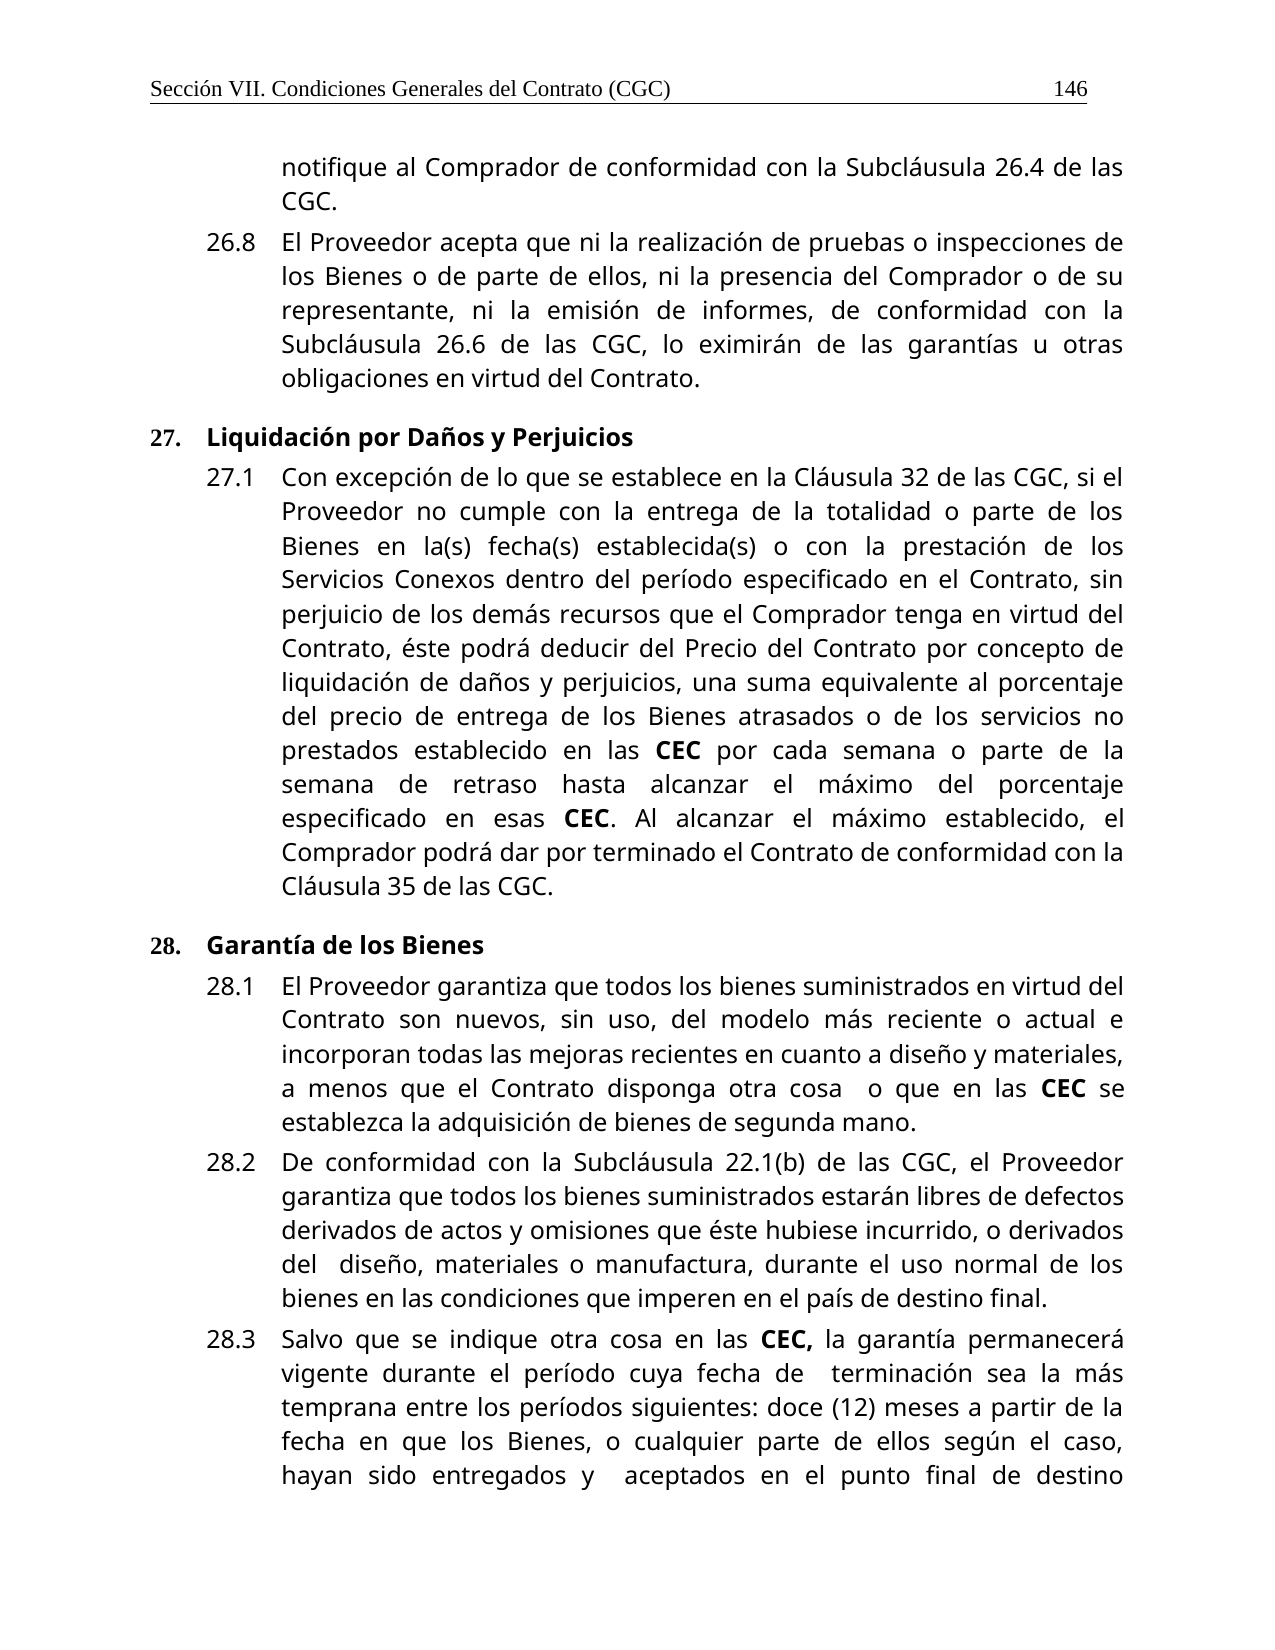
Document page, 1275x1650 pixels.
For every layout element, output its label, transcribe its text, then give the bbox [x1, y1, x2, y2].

list Con excepción de lo que se establece en la Cláusula 32 de las CGC, si el Proveedor no cumple con la entrega de la totalidad o parte de los Bienes en la(s) fecha(s) establecida(s) o con la prestación de los Servicios Conexos dentro del período especificado en el Contrato, sin perjuicio de los demás recursos que el Comprador tenga en virtud del Contrato, éste podrá deducir del Precio del Contrato por concepto de liquidación de daños y perjuicios, una suma equivalente al porcentaje del precio de entrega de los Bienes atrasados o de los servicios no prestados establecido en las CEC por cada semana o parte de la semana de retraso hasta alcanzar el máximo del porcentaje especificado en esas CEC. Al alcanzar el máximo establecido, el Comprador podrá dar por terminado el Contrato de conformidad con la Cláusula 35 de las CGC. [206, 460, 1125, 903]
list Garantía de los Bienes [150, 928, 1125, 962]
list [206, 150, 1125, 218]
list Liquidación por Daños y Perjuicios [150, 420, 1125, 454]
list De conformidad con la Subcláusula 22.1(b) de las CGC, el Proveedor garantiza que todos los bienes suministrados estarán libres de defectos derivados de actos y omisiones que éste hubiese incurrido, o derivados del diseño, materiales o manufactura, durante el uso normal de los bienes en las condiciones que imperen en el país de destino final. [206, 1145, 1125, 1315]
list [206, 1321, 1125, 1492]
list El Proveedor acepta que ni la realización de pruebas o inspecciones de los Bienes o de parte de ellos, ni la presencia del Comprador o de su representante, ni la emisión de informes, de conformidad con la Subcláusula 26.6 de las CGC, lo eximirán de las garantías u otras obligaciones en virtud del Contrato. [206, 224, 1125, 395]
list El Proveedor garantiza que todos los bienes suministrados en virtud del Contrato son nuevos, sin uso, del modelo más reciente o actual e incorporan todas las mejoras recientes en cuanto a diseño y materiales, a menos que el Contrato disponga otra cosa o que en las CEC se establezca la adquisición de bienes de segunda mano. [206, 968, 1125, 1138]
